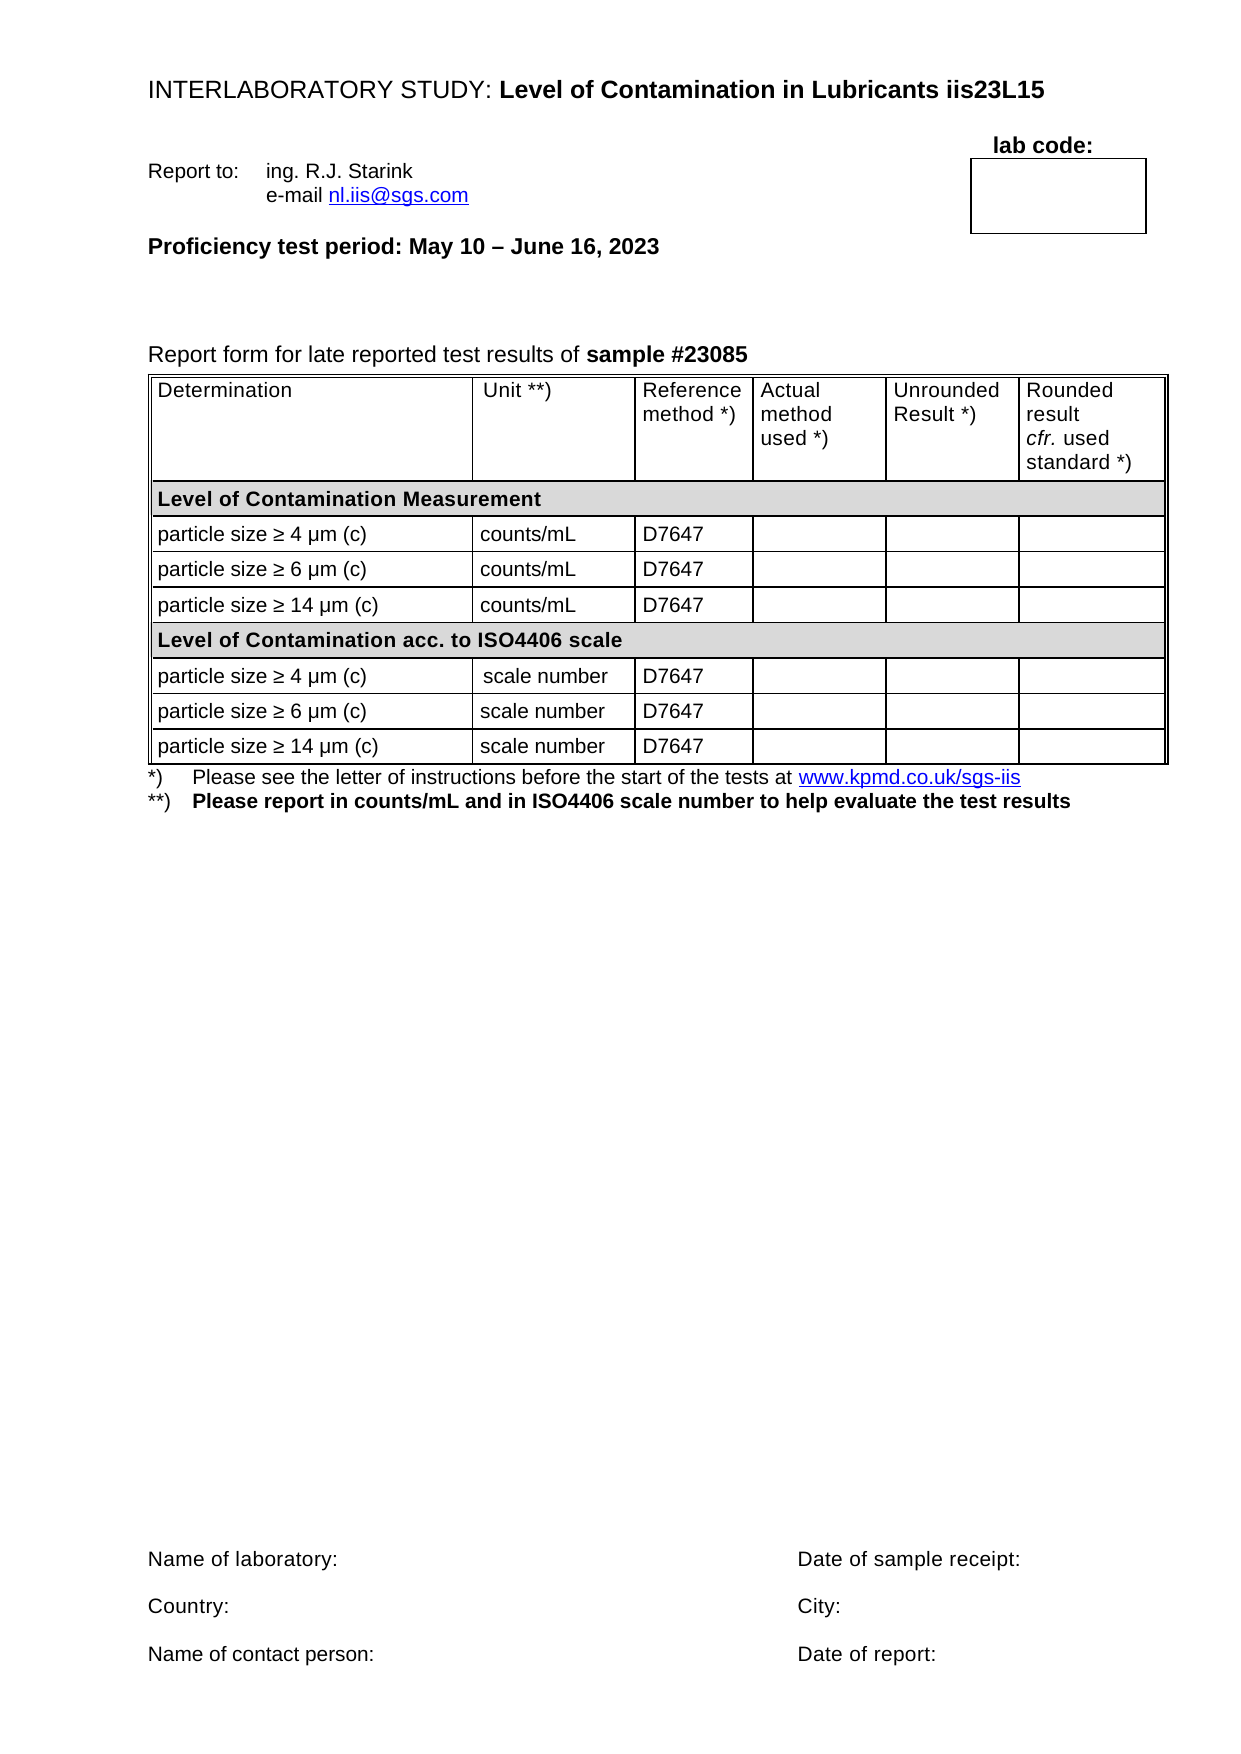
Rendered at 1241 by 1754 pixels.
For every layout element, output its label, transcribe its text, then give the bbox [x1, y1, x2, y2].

table_cell [887, 694, 1018, 728]
table_cell scale number [473, 659, 634, 692]
table_cell [1020, 552, 1164, 586]
table_cell D7647 [636, 730, 752, 763]
table_header Unrounded Result *) [887, 378, 1018, 480]
table_cell particle size ≥ 14 μm (c) [152, 729, 472, 763]
table_cell counts/mL [473, 552, 634, 586]
table_cell [754, 552, 885, 586]
text *) Please see the letter of instructions before the start of the tests at www.kpmd.co.uk/sgs-iis [148, 765, 1122, 789]
table_cell D7647 [636, 588, 752, 622]
table_header Rounded result cfr. used standard *) [1020, 378, 1164, 480]
table_header Unit **) [473, 378, 634, 480]
table_cell particle size ≥ 4 μm (c) [152, 516, 472, 551]
table_cell counts/mL [473, 588, 634, 622]
table_cell [754, 588, 885, 622]
table_cell D7647 [636, 517, 752, 551]
table_cell particle size ≥ 4 μm (c) [152, 658, 472, 692]
table_cell [887, 730, 1018, 763]
table_cell [1020, 588, 1164, 622]
table_cell [887, 517, 1018, 551]
table_cell particle size ≥ 6 μm (c) [152, 552, 472, 586]
table_cell [754, 730, 885, 763]
table_cell particle size ≥ 6 μm (c) [152, 694, 472, 728]
table_cell [754, 517, 885, 551]
text Report form for late reported test results of sample #23085 [148, 341, 1122, 367]
table_cell scale number [473, 730, 634, 763]
table_cell D7647 [636, 659, 752, 692]
table_cell [1020, 694, 1164, 728]
table_cell particle size ≥ 14 μm (c) [152, 587, 472, 622]
table_cell counts/mL [473, 517, 634, 551]
text **) Please report in counts/mL and in ISO4406 scale number to help evaluate the test results [148, 789, 1122, 813]
table_header Reference method *) [636, 378, 752, 480]
table_cell [754, 694, 885, 728]
table_cell Level of Contamination acc. to ISO4406 scale [152, 623, 1164, 657]
table_cell [1020, 517, 1164, 551]
table_cell D7647 [636, 552, 752, 586]
table_header Determination [152, 378, 472, 480]
table_cell [887, 659, 1018, 692]
table_header Actual method used *) [754, 378, 885, 480]
table_cell [1020, 659, 1164, 692]
table_cell scale number [473, 694, 634, 728]
table_cell Level of Contamination Measurement [152, 481, 1164, 515]
table_cell [887, 588, 1018, 622]
table_cell D7647 [636, 694, 752, 728]
table_cell [887, 552, 1018, 586]
table_cell [1020, 730, 1164, 763]
table_cell [754, 659, 885, 692]
